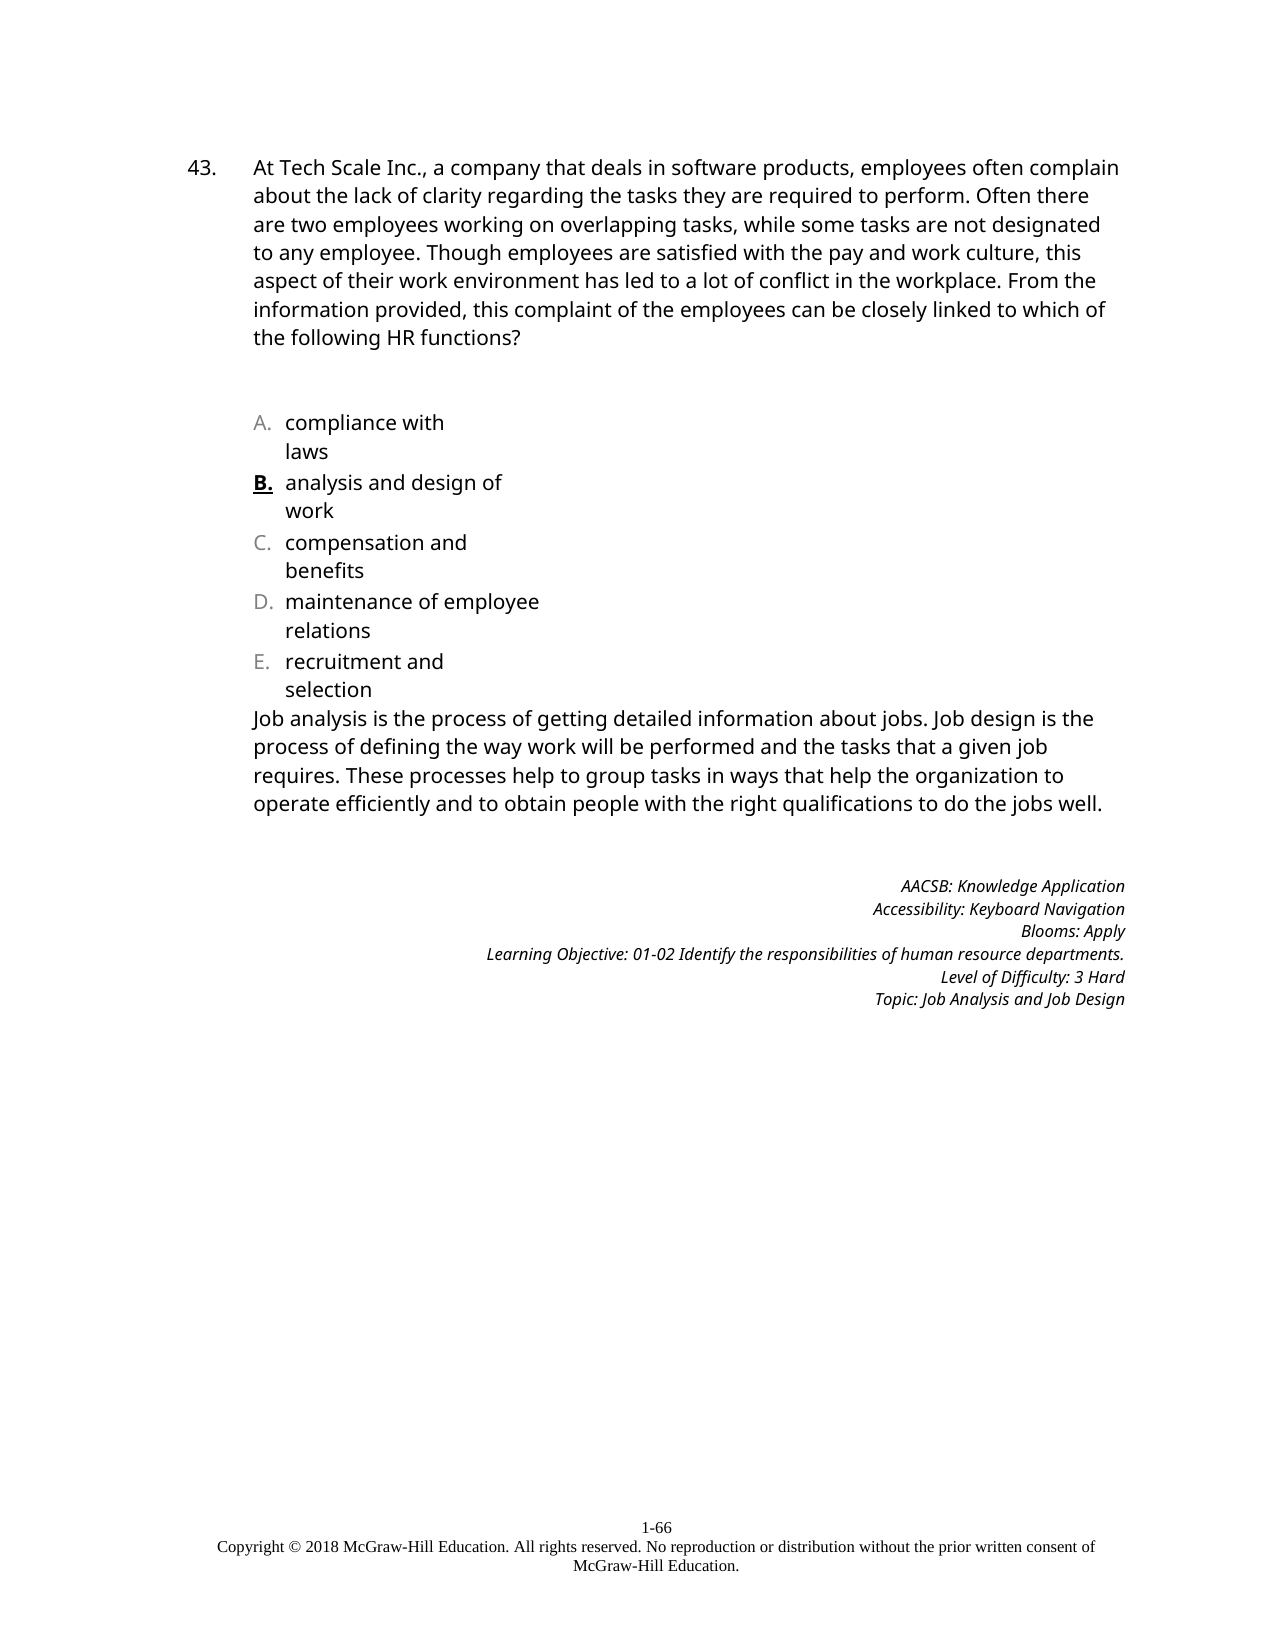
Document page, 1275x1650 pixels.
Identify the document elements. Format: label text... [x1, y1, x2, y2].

table_header AACSB: Knowledge Application Accessibility: Keyboard Navigation Blooms: Apply Learning Objective: 01-02 Identify the responsibilities of human resource departments. Level of Difficulty: 3 Hard Topic: Job Analysis and Job Design [188, 875, 1125, 1039]
table_header 43. [188, 153, 253, 849]
table_header At Tech Scale Inc., a company that deals in software products, employees often complain about the lack of clarity regarding the tasks they are required to perform. Often there are two employees working on overlapping tasks, while some tasks are not designated to any employee. Though employees are satisfied with the pay and work culture, this aspect of their work environment has led to a lot of conflict in the workplace. From the information provided, this complaint of the employees can be closely linked to which of the following HR functions? Job analysis is the process of getting detailed information about jobs. Job design is the process of defining the way work will be performed and the tasks that a given job requires. These processes help to group tasks in ways that help the organization to operate efficiently and to obtain people with the right qualifications to do the jobs well. [253, 153, 1125, 849]
